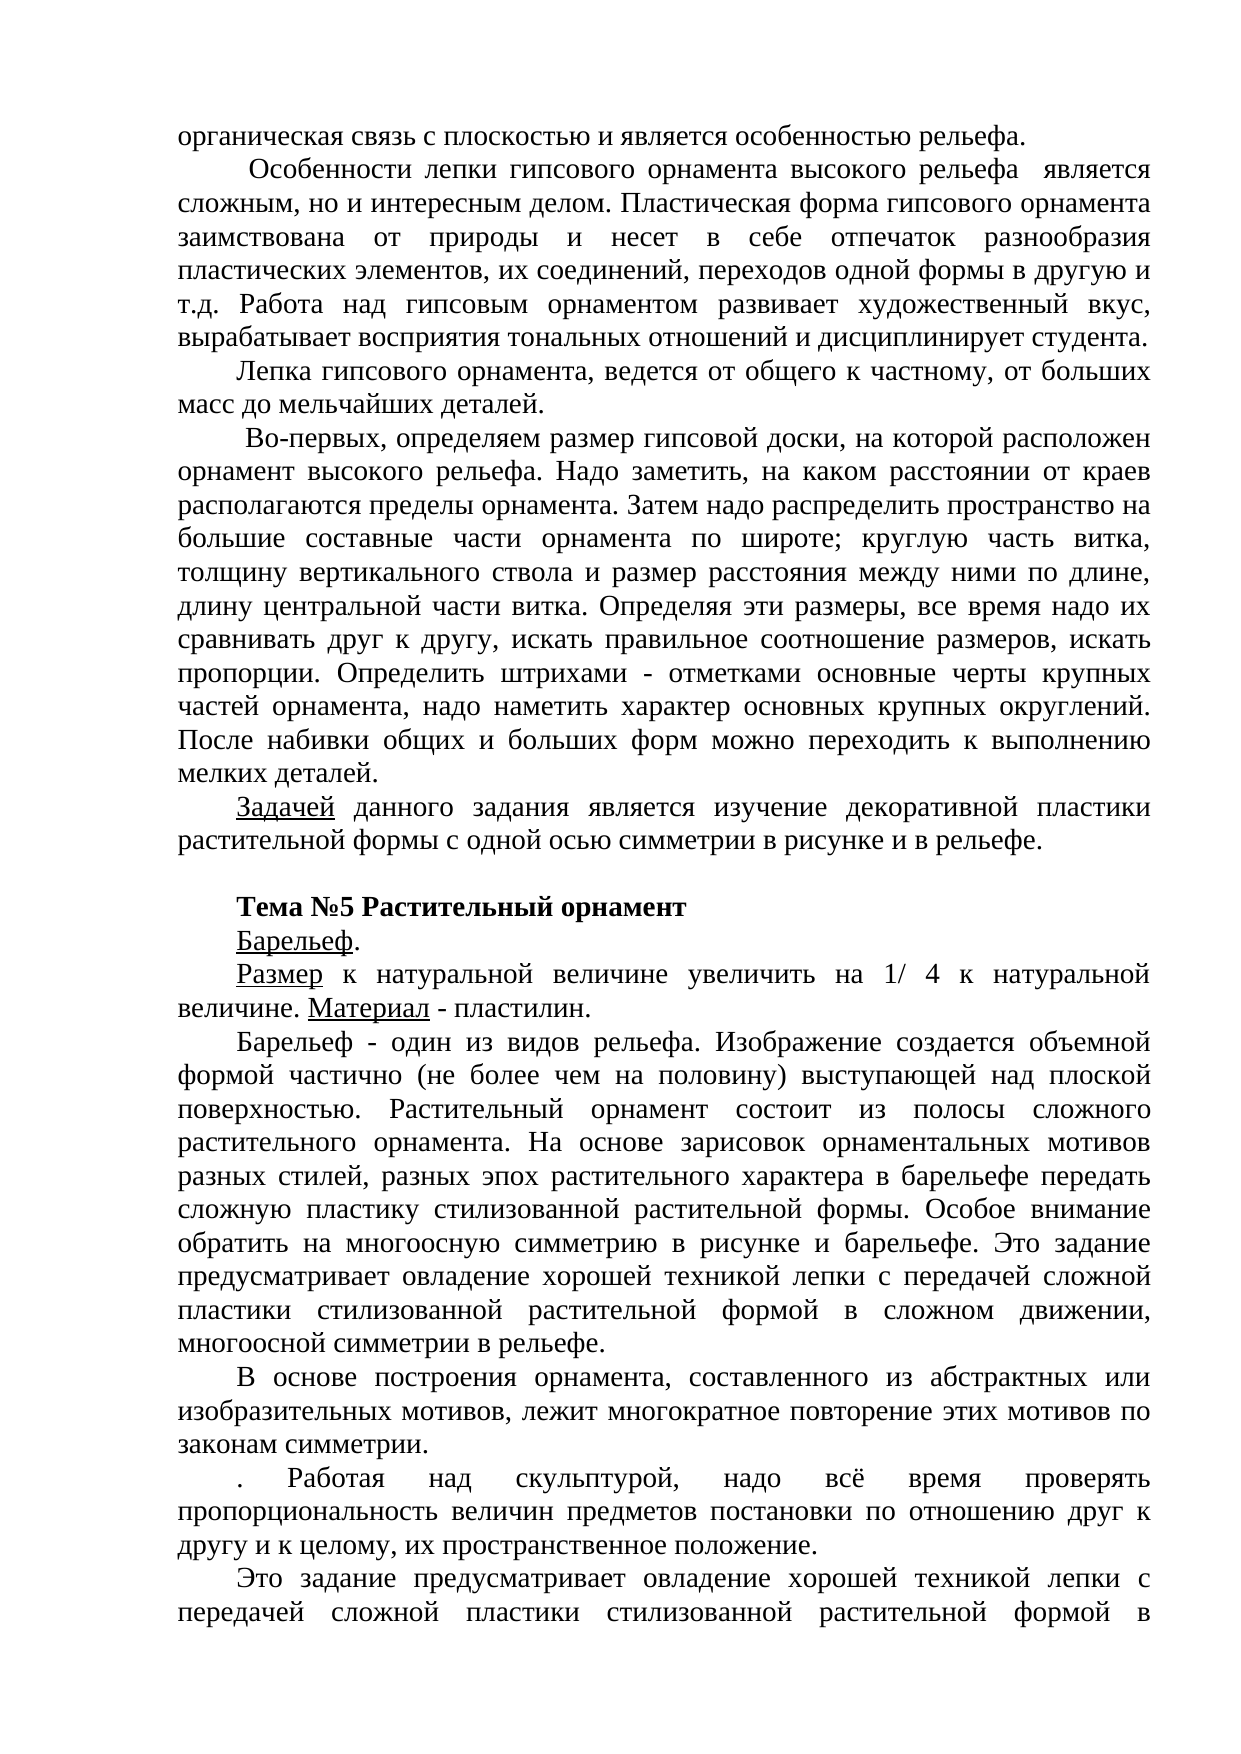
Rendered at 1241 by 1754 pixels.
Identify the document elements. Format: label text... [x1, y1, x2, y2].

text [177, 1560, 1152, 1627]
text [177, 118, 1152, 152]
text Тема №5 Растительный орнамент [177, 889, 1152, 923]
text Лепка гипсового орнамента, ведется от общего к частному, от больших масс до мельчайших деталей. [177, 353, 1152, 420]
text Размер к натуральной величине увеличить на 1/ 4 к натуральной величине. Материал - пластилин. [177, 957, 1152, 1024]
text Барельеф - один из видов рельефа. Изображение создается объемной формой частично (не более чем на половину) выступающей над плоской поверхностью. Растительный орнамент состоит из полосы сложного растительного орнамента. На основе зарисовок орнаментальных мотивов разных стилей, разных эпох растительного характера в барельефе передать сложную пластику стилизованной растительной формы. Особое внимание обратить на многоосную симметрию в рисунке и барельефе. Это задание предусматривает овладение хорошей техникой лепки с передачей сложной пластики стилизованной растительной формой в сложном движении, многоосной симметрии в рельефе. [177, 1024, 1152, 1359]
text Задачей данного задания является изучение декоративной пластики растительной формы с одной осью симметрии в рисунке и в рельефе. [177, 789, 1152, 856]
text Особенности лепки гипсового орнамента высокого рельефа является сложным, но и интересным делом. Пластическая форма гипсового орнамента заимствована от природы и несет в себе отпечаток разнообразия пластических элементов, их соединений, переходов одной формы в другую и т.д. Работа над гипсовым орнаментом развивает художественный вкус, вырабатывает восприятия тональных отношений и дисциплинирует студента. [177, 152, 1152, 353]
text Барельеф. [177, 923, 1152, 957]
text . Работая над скульптурой, надо всё время проверять пропорциональность величин предметов постановки по отношению друг к другу и к целому, их пространственное положение. [177, 1460, 1152, 1560]
text Во-первых, определяем размер гипсовой доски, на которой расположен орнамент высокого рельефа. Надо заметить, на каком расстоянии от краев располагаются пределы орнамента. Затем надо распределить пространство на большие составные части орнамента по широте; круглую часть витка, толщину вертикального ствола и размер расстояния между ними по длине, длину центральной части витка. Определяя эти размеры, все время надо их сравнивать друг к другу, искать правильное соотношение размеров, искать пропорции. Определить штрихами - отметками основные черты крупных частей орнамента, надо наметить характер основных крупных округлений. После набивки общих и больших форм можно переходить к выполнению мелких деталей. [177, 420, 1152, 789]
text В основе построения орнамента, составленного из абстрактных или изобразительных мотивов, лежит многократное повторение этих мотивов по законам симметрии. [177, 1359, 1152, 1460]
